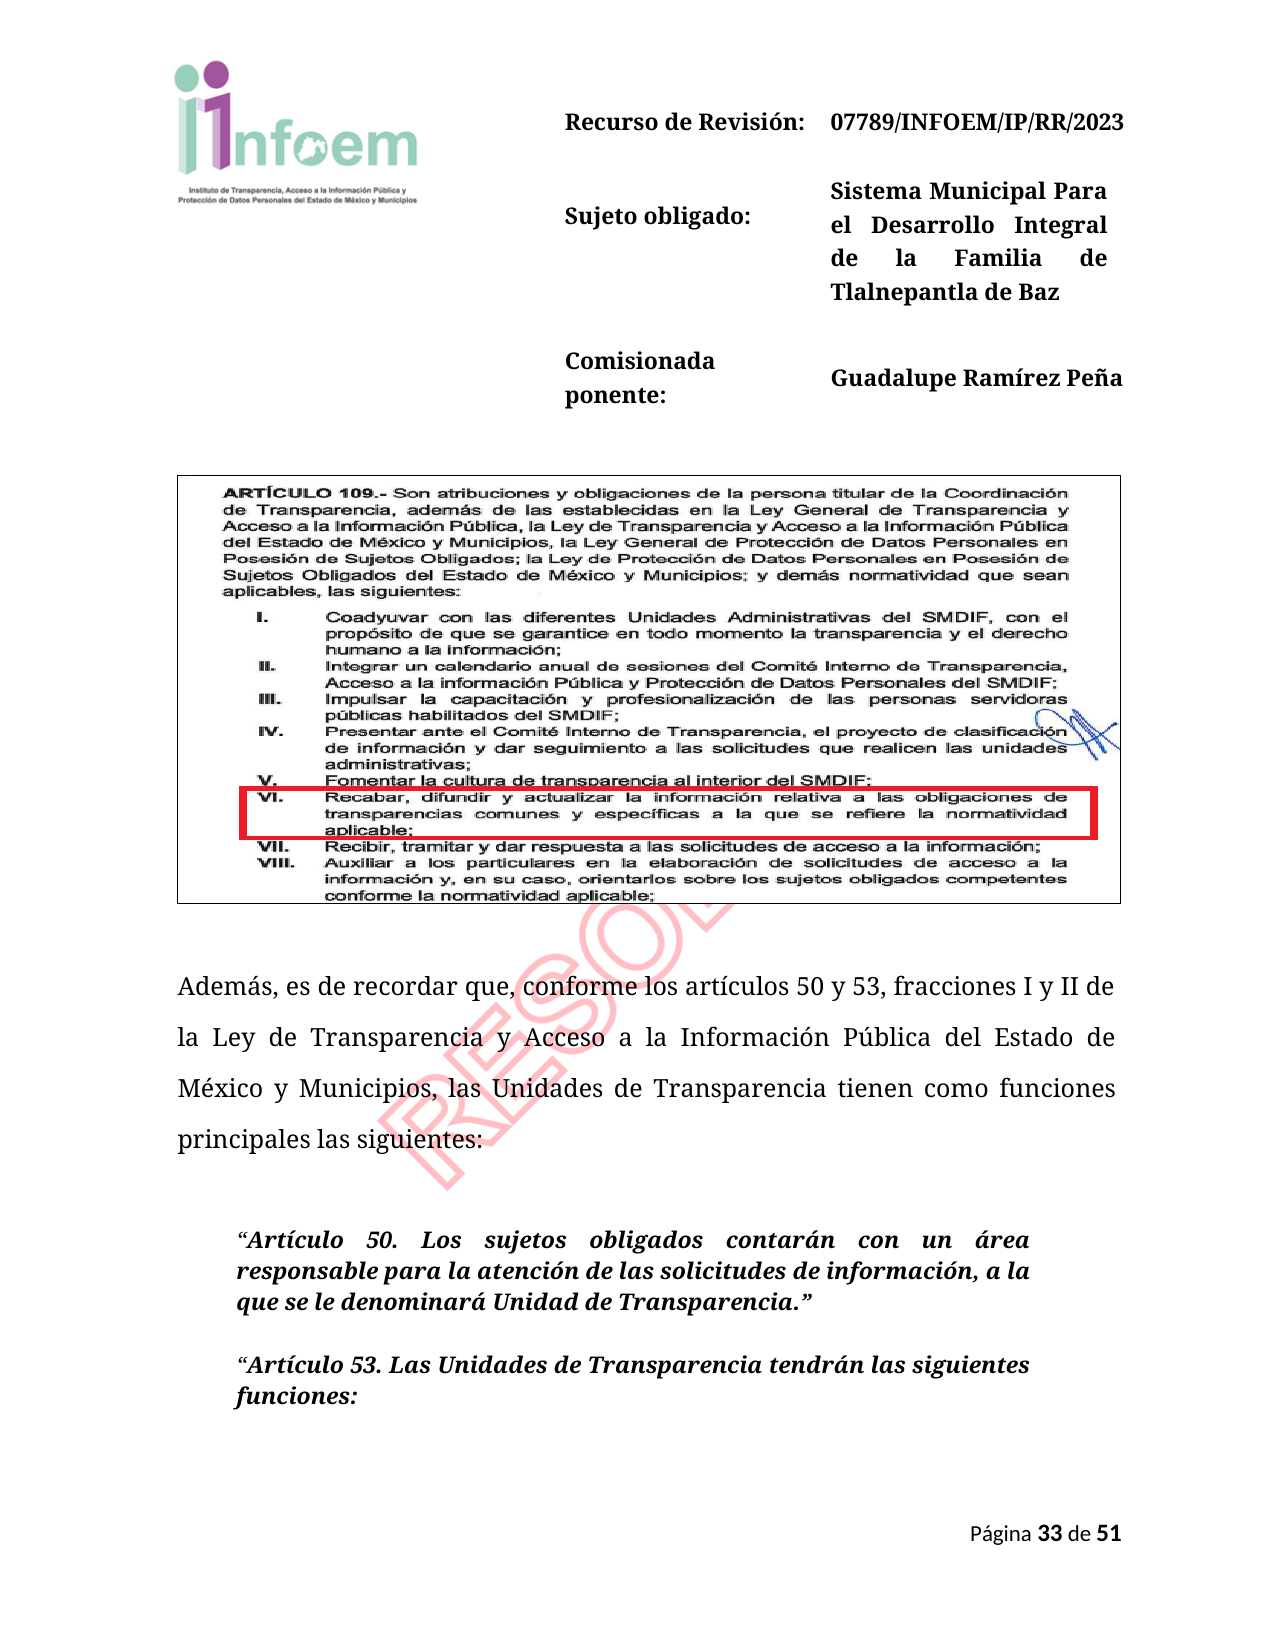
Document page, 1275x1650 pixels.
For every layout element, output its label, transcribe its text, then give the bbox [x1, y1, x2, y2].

text Además, es de recordar que, conforme los artículos 50 y 53, fracciones I y II de la Ley de Transparencia y Acceso a la Información Pública del Estado de México y Municipios, las Unidades de Transparencia tienen como funciones principales las siguientes: [177, 968, 1116, 1156]
text “Artículo 53. Las Unidades de Transparencia tendrán las siguientes funciones: [236, 1349, 1034, 1411]
picture [54, 0, 1275, 1650]
text “Artículo 50. Los sujetos obligados contarán con un área responsable para la atención de las solicitudes de información, a la que se le denominará Unidad de Transparencia.” [236, 1224, 1034, 1317]
